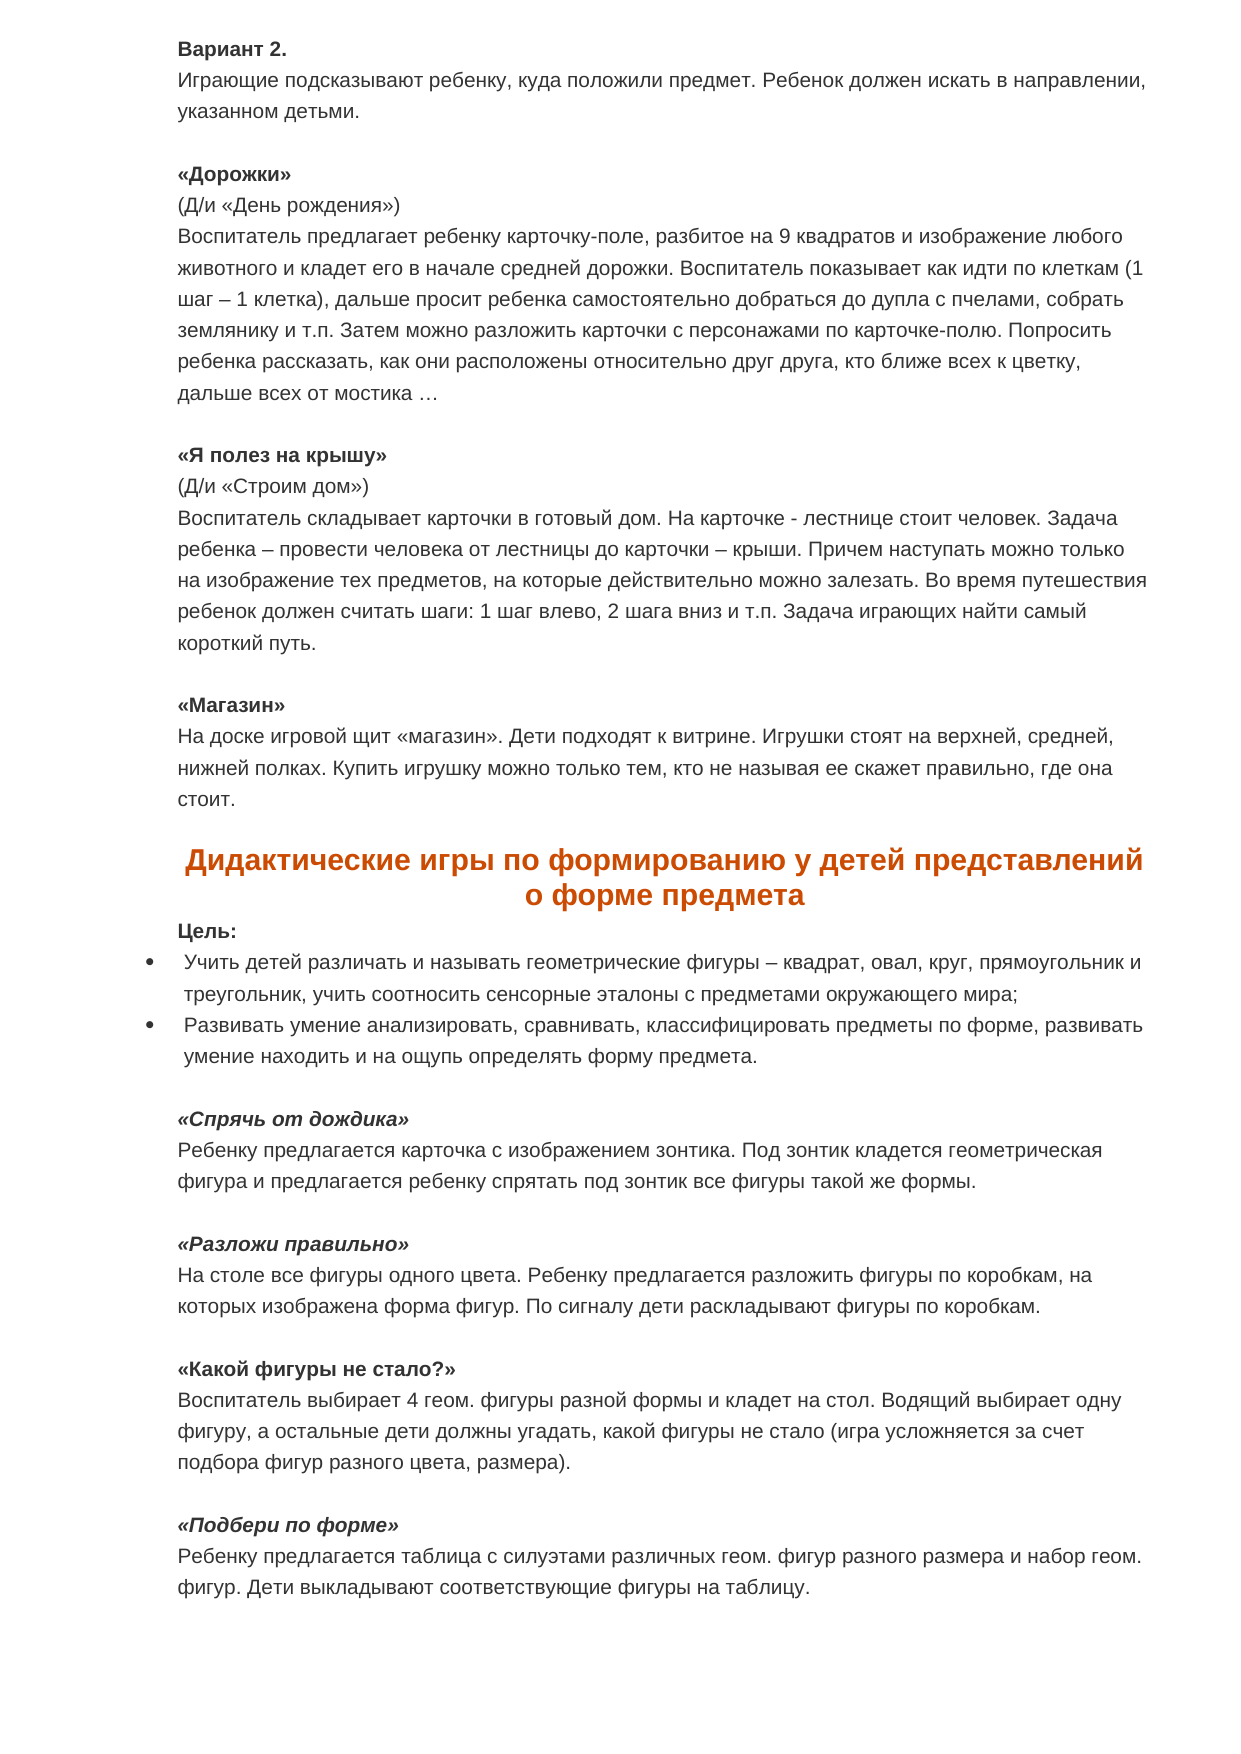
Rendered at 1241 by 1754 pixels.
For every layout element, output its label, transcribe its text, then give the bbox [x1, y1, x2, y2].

text На доске игровой щит «магазин». Дети подходят к витрине. Игрушки стоят на верхней, средней, нижней полках. Купить игрушку можно только тем, кто не называя ее скажет правильно, где она стоит. [177, 717, 1152, 811]
text Играющие подсказывают ребенку, куда положили предмет. Ребенок должен искать в направлении, указанном детьми. [177, 61, 1152, 123]
text Цель: [177, 912, 1152, 943]
text Ребенку предлагается таблица с силуэтами различных геом. фигур разного размера и набор геом. фигур. Дети выкладывают соответствующие фигуры на таблицу. [177, 1537, 1152, 1599]
text «Магазин» [177, 686, 1152, 717]
list Учить детей различать и называть геометрические фигуры – квадрат, овал, круг, прямоугольник и треугольник, учить соотносить сенсорные эталоны с предметами окружающего мира; [146, 943, 1145, 1005]
text «Дорожки» [177, 154, 1152, 186]
text «Спрячь от дождика» [177, 1099, 1152, 1130]
text (Д/и «День рождения») [177, 186, 1152, 217]
list Развивать умение анализировать, сравнивать, классифицировать предметы по форме, развивать умение находить и на ощупь определять форму предмета. [146, 1005, 1145, 1068]
text Воспитатель складывает карточки в готовый дом. На карточке - лестнице стоит человек. Задача ребенка – провести человека от лестницы до карточки – крыши. Причем наступать можно только на изображение тех предметов, на которые действительно можно залезать. Во время путешествия ребенок должен считать шаги: 1 шаг влево, 2 шага вниз и т.п. Задача играющих найти самый короткий путь. [177, 498, 1152, 654]
text «Разложи правильно» [177, 1224, 1152, 1255]
text Дидактические игры по формированию у детей представлений о форме предмета [177, 842, 1152, 912]
text «Я полез на крышу» [177, 436, 1152, 467]
text Ребенку предлагается карточка с изображением зонтика. Под зонтик кладется геометрическая фигура и предлагается ребенку спрятать под зонтик все фигуры такой же формы. [177, 1130, 1152, 1193]
text «Какой фигуры не стало?» [177, 1349, 1152, 1380]
text Воспитатель выбирает 4 геом. фигуры разной формы и кладет на стол. Водящий выбирает одну фигуру, а остальные дети должны угадать, какой фигуры не стало (игра усложняется за счет подбора фигур разного цвета, размера). [177, 1380, 1152, 1474]
text (Д/и «Строим дом») [177, 467, 1152, 498]
text Воспитатель предлагает ребенку карточку-поле, разбитое на 9 квадратов и изображение любого животного и кладет его в начале средней дорожки. Воспитатель показывает как идти по клеткам (1 шаг – 1 клетка), дальше просит ребенка самостоятельно добраться до дупла с пчелами, собрать землянику и т.п. Затем можно разложить карточки с персонажами по карточке-полю. Попросить ребенка рассказать, как они расположены относительно друг друга, кто ближе всех к цветку, дальше всех от мостика … [177, 217, 1152, 404]
text «Подбери по форме» [177, 1505, 1152, 1537]
text Вариант 2. [177, 29, 1152, 61]
text На столе все фигуры одного цвета. Ребенку предлагается разложить фигуры по коробкам, на которых изображена форма фигур. По сигналу дети раскладывают фигуры по коробкам. [177, 1255, 1152, 1318]
